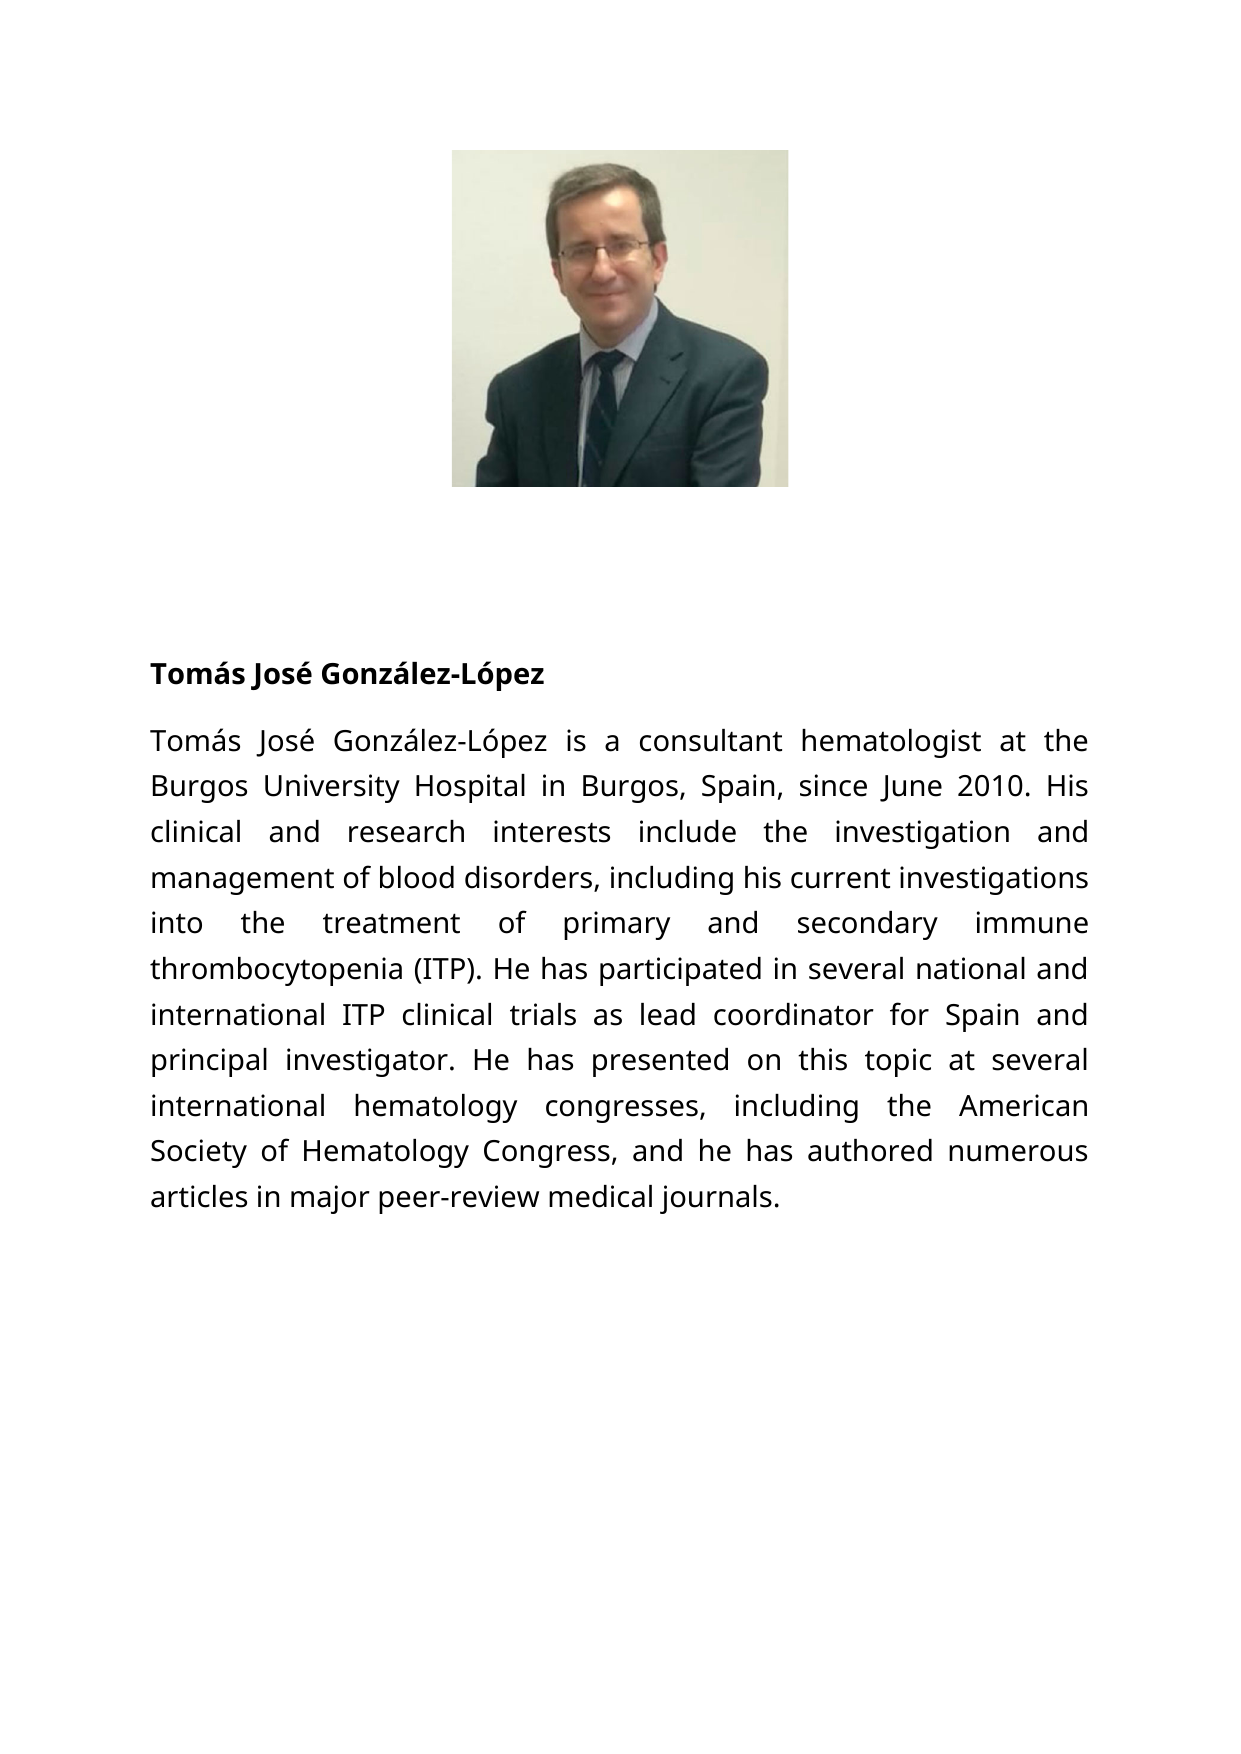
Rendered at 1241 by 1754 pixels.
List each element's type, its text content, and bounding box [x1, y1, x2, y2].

list Tomás José González-López is a consultant hematologist at the Burgos University Hospital in Burgos, Spain, since June 2010. His clinical and research interests include the investigation and management of blood disorders, including his current investigations into the treatment of primary and secondary immune thrombocytopenia (ITP). He has participated in several national and international ITP clinical trials as lead coordinator for Spain and principal investigator. He has presented on this topic at several international hematology congresses, including the American Society of Hematology Congress, and he has authored numerous articles in major peer-review medical journals. [150, 720, 1090, 1216]
picture [451, 150, 789, 487]
list Tomás José González-López [150, 653, 1090, 693]
